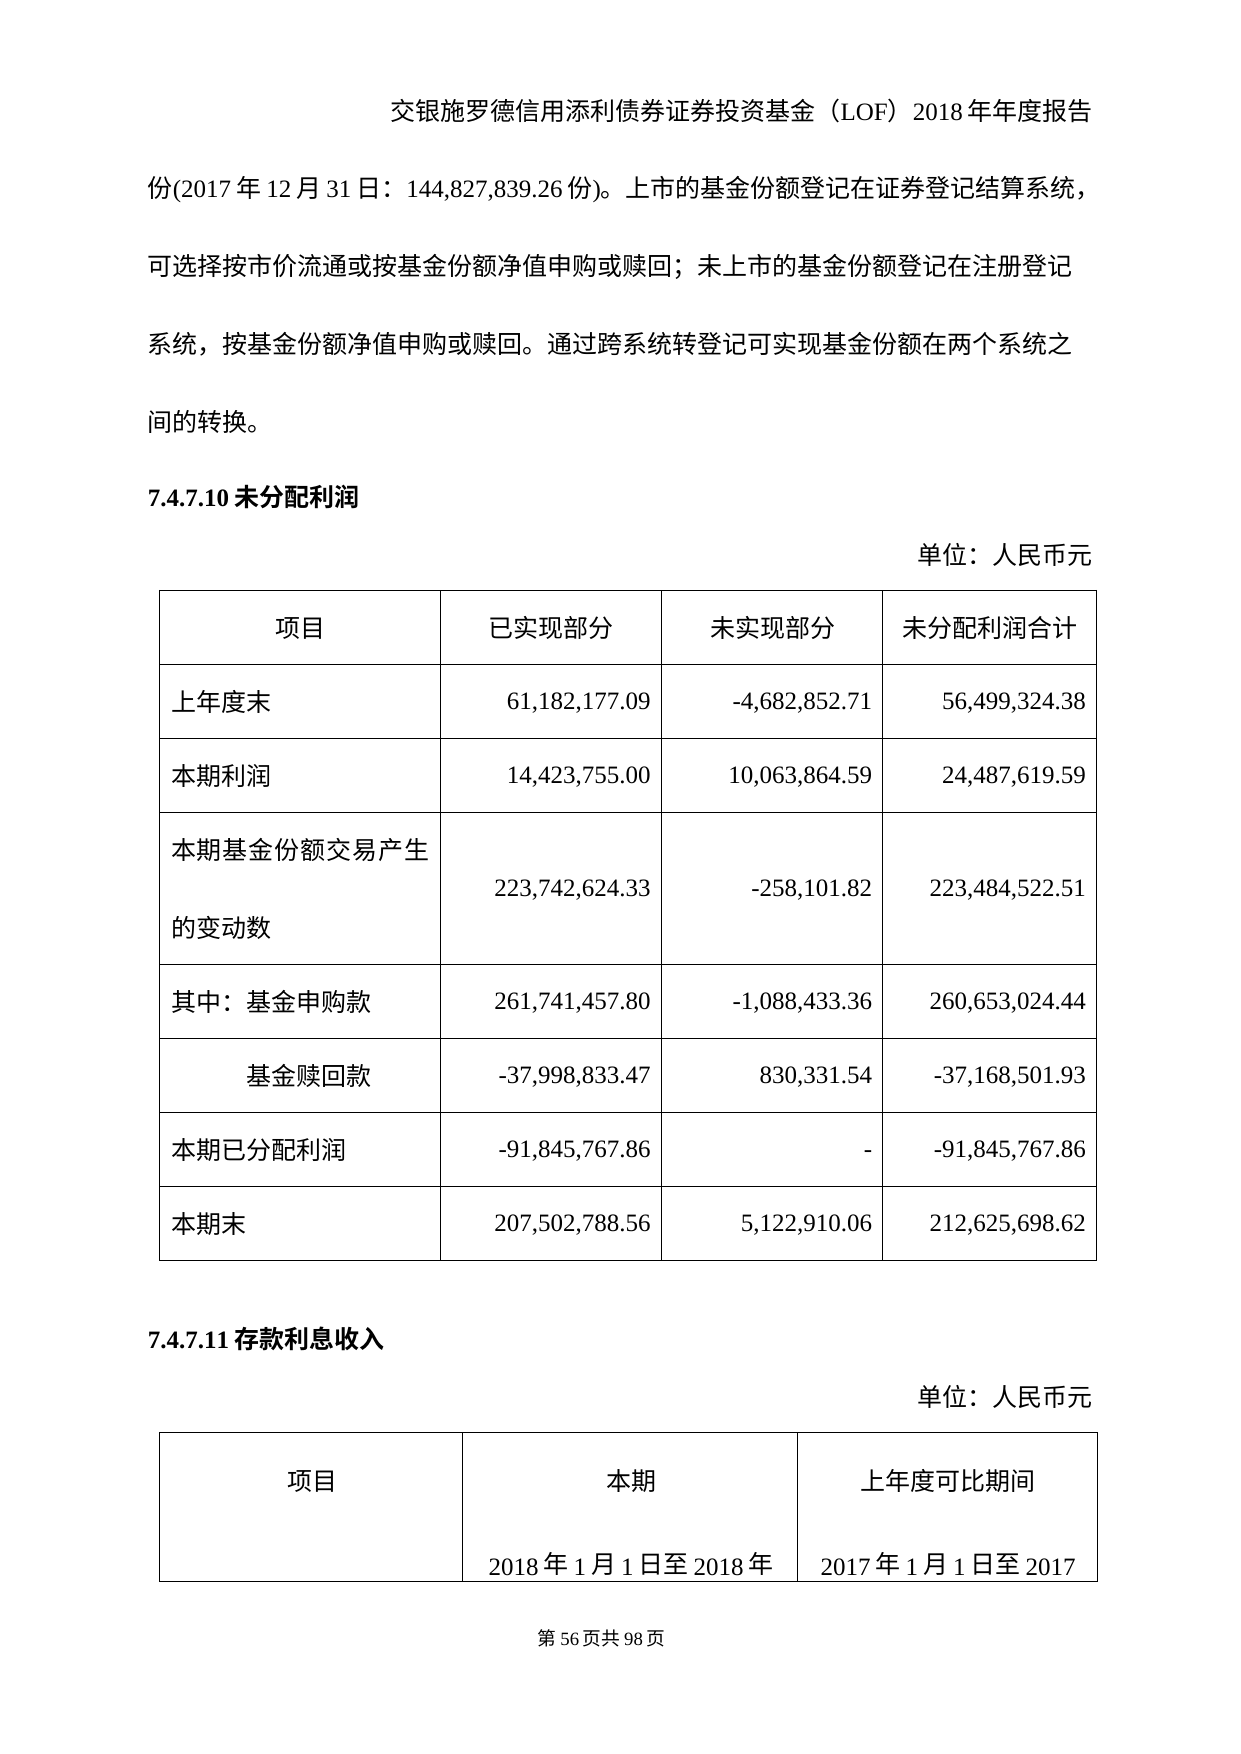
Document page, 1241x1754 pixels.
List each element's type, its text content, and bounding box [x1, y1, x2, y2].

table_cell 14,423,755.00 [441, 739, 661, 812]
table_cell 223,484,522.51 [883, 813, 1096, 964]
table_cell -37,168,501.93 [883, 1039, 1096, 1112]
table_cell -91,845,767.86 [883, 1113, 1096, 1186]
table_cell 本期利润 [160, 739, 440, 812]
table_cell -258,101.82 [662, 813, 882, 964]
table_header 已实现部分 [441, 591, 661, 664]
table_cell 830,331.54 [662, 1039, 882, 1112]
table_cell 261,741,457.80 [441, 965, 661, 1038]
subtitle 7.4.7.10未分配利润 [148, 463, 1092, 528]
table_cell 56,499,324.38 [883, 665, 1096, 738]
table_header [463, 1433, 797, 1581]
table_cell 223,742,624.33 [441, 813, 661, 964]
table_cell -4,682,852.71 [662, 665, 882, 738]
table_cell 24,487,619.59 [883, 739, 1096, 812]
table_header 未实现部分 [662, 591, 882, 664]
table_cell -37,998,833.47 [441, 1039, 661, 1112]
table_cell 本期基金份额交易产生的变动数 [160, 813, 440, 964]
table_cell -1,088,433.36 [662, 965, 882, 1038]
table_cell 10,063,864.59 [662, 739, 882, 812]
text 单位：人民币元 [148, 535, 1092, 572]
subtitle 7.4.7.11存款利息收入 [148, 1306, 1092, 1371]
table_cell 5,122,910.06 [662, 1187, 882, 1260]
table_cell -91,845,767.86 [441, 1113, 661, 1186]
table_cell 本期末 [160, 1187, 440, 1260]
table_cell 212,625,698.62 [883, 1187, 1096, 1260]
table_header 未分配利润合计 [883, 591, 1096, 664]
table_header 项目 [160, 1433, 462, 1581]
table_cell 260,653,024.44 [883, 965, 1096, 1038]
text 单位：人民币元 [148, 1378, 1092, 1414]
table_cell 207,502,788.56 [441, 1187, 661, 1260]
table_cell 基金赎回款 [160, 1039, 440, 1112]
table_header 项目 [160, 591, 440, 664]
table_cell 61,182,177.09 [441, 665, 661, 738]
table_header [798, 1433, 1097, 1581]
table_cell 本期已分配利润 [160, 1113, 440, 1186]
table_cell 上年度末 [160, 665, 440, 738]
table_cell - [662, 1113, 882, 1186]
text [148, 154, 1092, 453]
table_cell 其中：基金申购款 [160, 965, 440, 1038]
